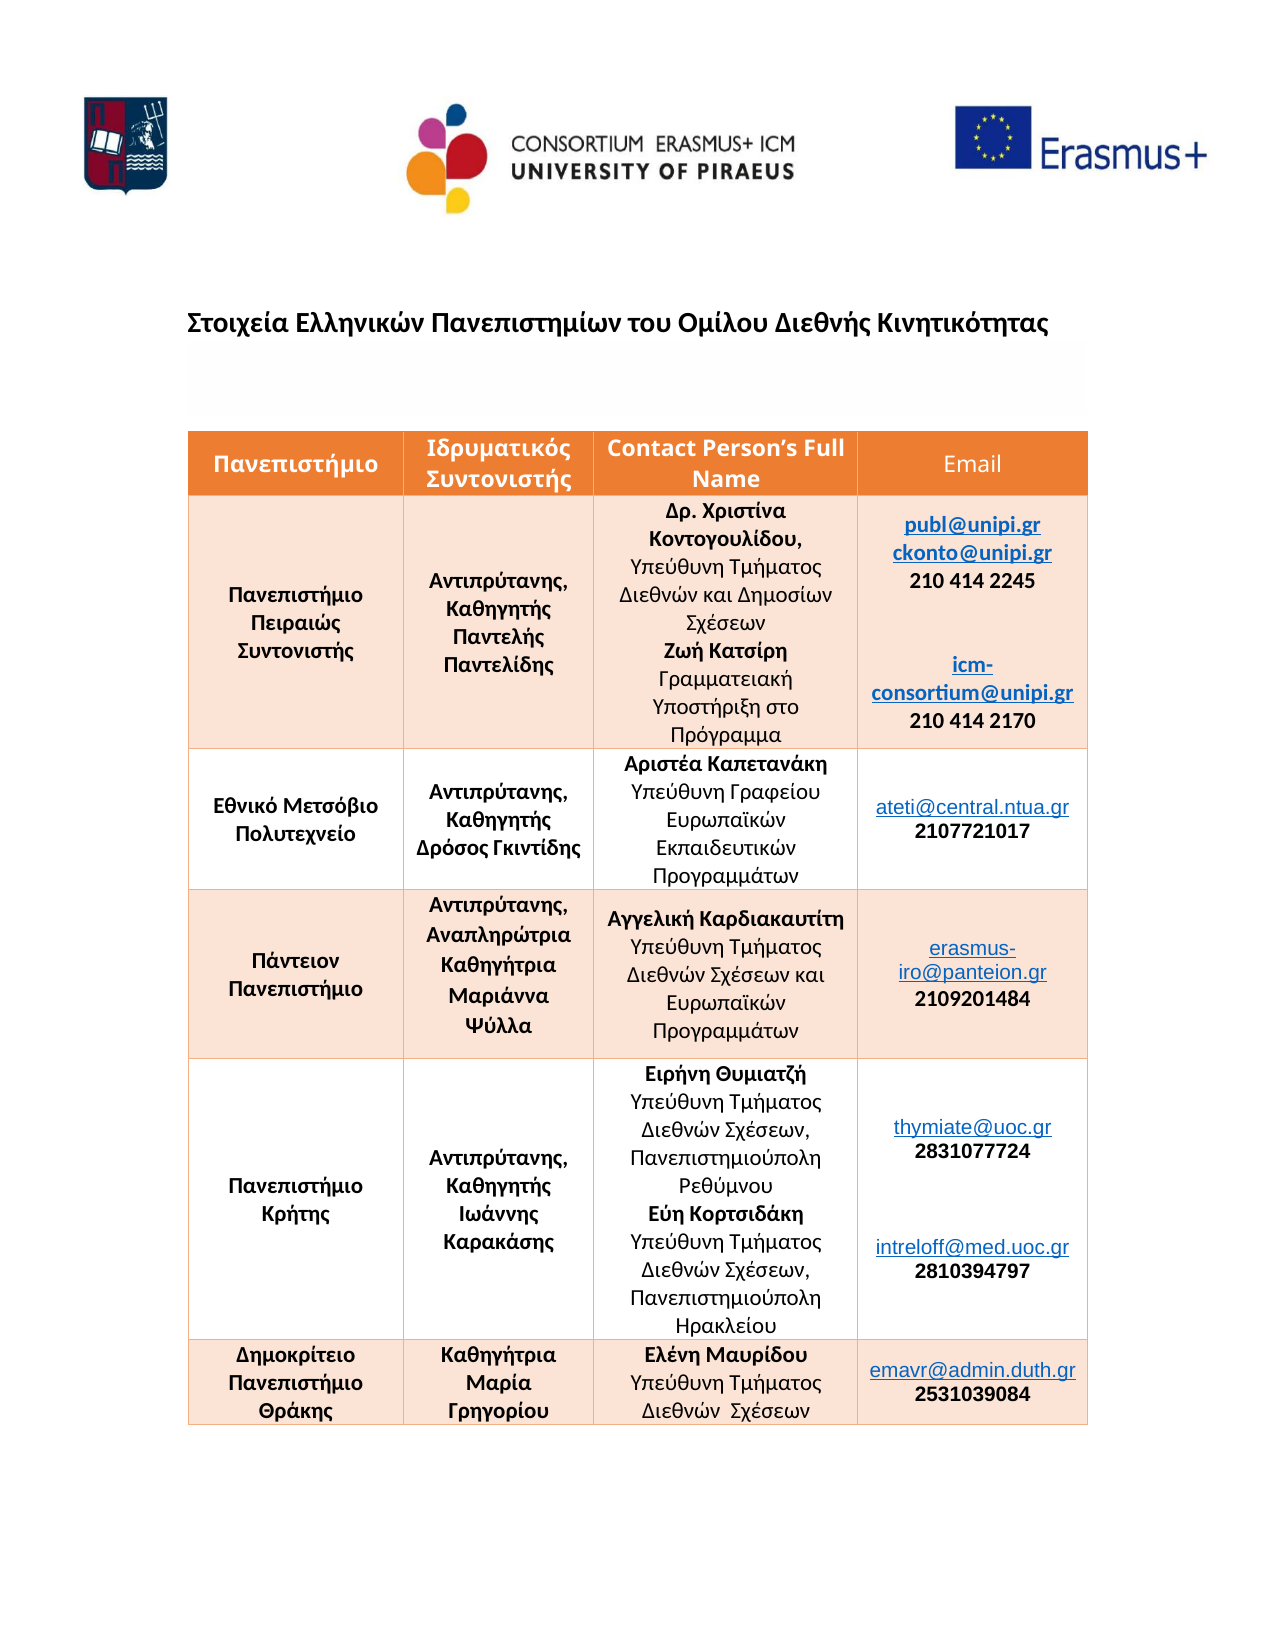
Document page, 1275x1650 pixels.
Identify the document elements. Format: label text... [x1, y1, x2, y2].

table_cell publ@unipi.gr ckonto@unipi.gr 210 414 2245 icm-consortium@unipi.gr 210 414 2170 [858, 496, 1087, 748]
table_cell Αντιπρύτανης, Καθηγητής Παντελής Παντελίδης [404, 496, 593, 748]
table_cell ateti@central.ntua.gr 2107721017 [858, 749, 1087, 889]
table_header Ιδρυματικός Συντονιστής [404, 432, 593, 495]
table_cell Εθνικό Μετσόβιο Πολυτεχνείο [189, 749, 403, 889]
table_header Contact Person’s Full Name [594, 432, 857, 495]
table_cell Πανεπιστήμιο Κρήτης [189, 1059, 403, 1339]
table_cell Δημοκρίτειο Πανεπιστήμιο Θράκης [189, 1340, 403, 1424]
table_cell Δρ. Χριστίνα Κοντογουλίδου, Υπεύθυνη Τμήματος Διεθνών και Δημοσίων Σχέσεων Ζωή Κατσίρη Γραμματειακή Υποστήριξη στο Πρόγραμμα [594, 496, 857, 748]
table_header Email [858, 432, 1087, 495]
table_cell Αντιπρύτανης, Αναπληρώτρια Καθηγήτρια Μαριάννα Ψύλλα [404, 890, 593, 1058]
table_cell Αντιπρύτανης, Καθηγητής Ιωάννης Καρακάσης [404, 1059, 593, 1339]
table_cell Πάντειον Πανεπιστήμιο [189, 890, 403, 1058]
picture [82, 95, 169, 196]
picture [387, 75, 846, 258]
table_cell Ειρήνη Θυμιατζή Υπεύθυνη Τμήματος Διεθνών Σχέσεων, Πανεπιστημιούπολη Ρεθύμνου Εύη Κορτσιδάκη Υπεύθυνη Τμήματος Διεθνών Σχέσεων, Πανεπιστημιούπολη Ηρακλείου [594, 1059, 857, 1339]
table_header Πανεπιστήμιο [189, 432, 403, 495]
table_cell Καθηγήτρια Μαρία Γρηγορίου [404, 1340, 593, 1424]
table_cell Ελένη Μαυρίδου Υπεύθυνη Τμήματος Διεθνών Σχέσεων [594, 1340, 857, 1424]
text Στοιχεία Ελληνικών Πανεπιστημίων του Ομίλου Διεθνής Κινητικότητας [187, 304, 1087, 339]
table_cell erasmus-iro@panteion.gr 2109201484 [858, 890, 1087, 1058]
table_cell thymiate@uoc.gr 2831077724 intreloff@med.uoc.gr 2810394797 [858, 1059, 1087, 1339]
table_cell emavr@admin.duth.gr 2531039084 [858, 1340, 1087, 1424]
picture [940, 89, 1221, 187]
table_cell Αγγελική Καρδιακαυτίτη Υπεύθυνη Τμήματος Διεθνών Σχέσεων και Ευρωπαϊκών Προγραμμάτων [594, 890, 857, 1058]
table_cell Πανεπιστήμιο Πειραιώς Συντονιστής [189, 496, 403, 748]
table_cell Αντιπρύτανης, Καθηγητής Δρόσος Γκιντίδης [404, 749, 593, 889]
table_cell Αριστέα Καπετανάκη Υπεύθυνη Γραφείου Ευρωπαϊκών Εκπαιδευτικών Προγραμμάτων [594, 749, 857, 889]
